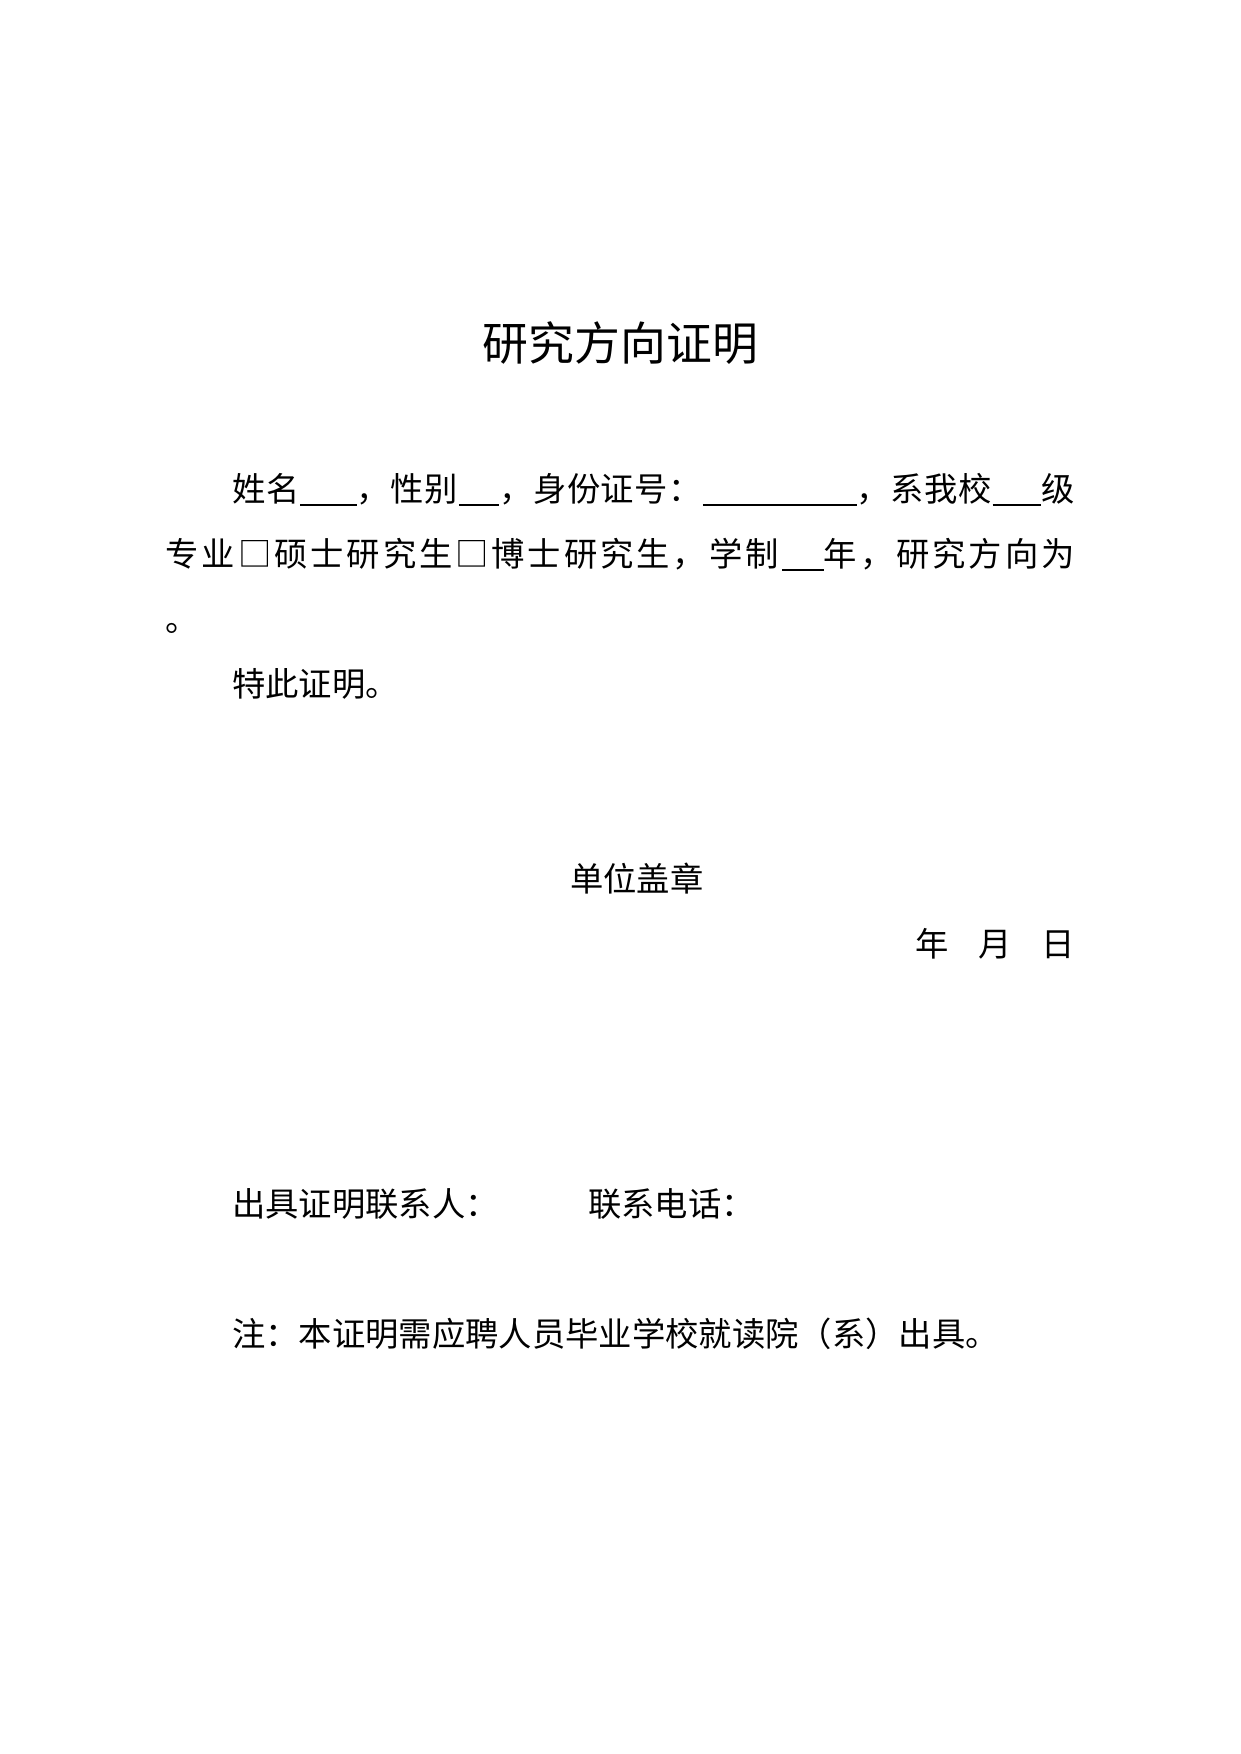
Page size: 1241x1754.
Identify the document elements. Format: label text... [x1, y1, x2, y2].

text 注：本证明需应聘人员毕业学校就读院（系）出具。 [165, 1299, 1075, 1364]
text 研究方向证明 [165, 292, 1075, 389]
text 特此证明。 [165, 649, 1075, 714]
text 单位盖章 [165, 844, 1075, 909]
text 年 月 日 [165, 909, 1075, 974]
text 出具证明联系人： 联系电话： [165, 1169, 1075, 1234]
text 姓名 ，性别 ，身份证号： ，系我校 级 专业□硕士研究生□博士研究生，学制 年，研究方向为 。 [165, 454, 1075, 649]
